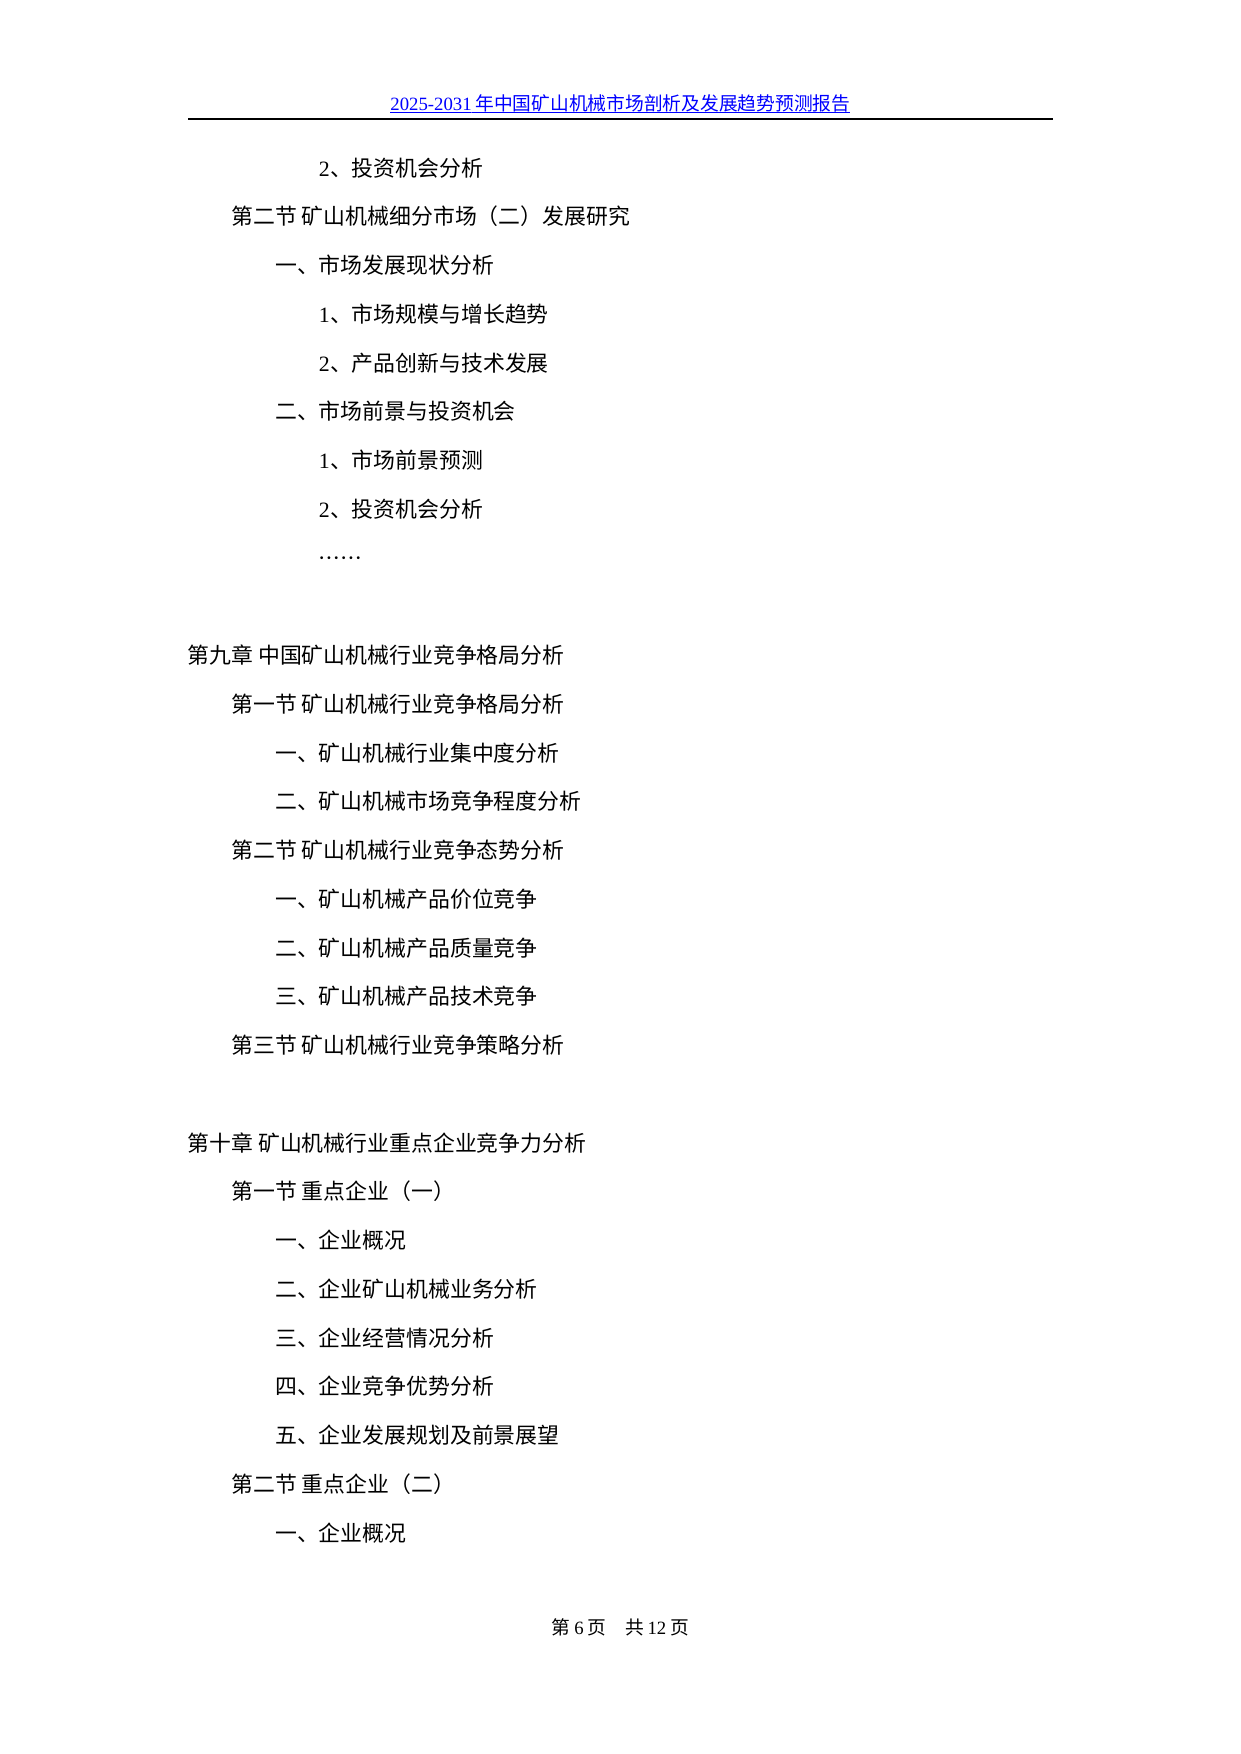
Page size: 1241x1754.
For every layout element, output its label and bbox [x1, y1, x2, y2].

text [187, 150, 1053, 1548]
